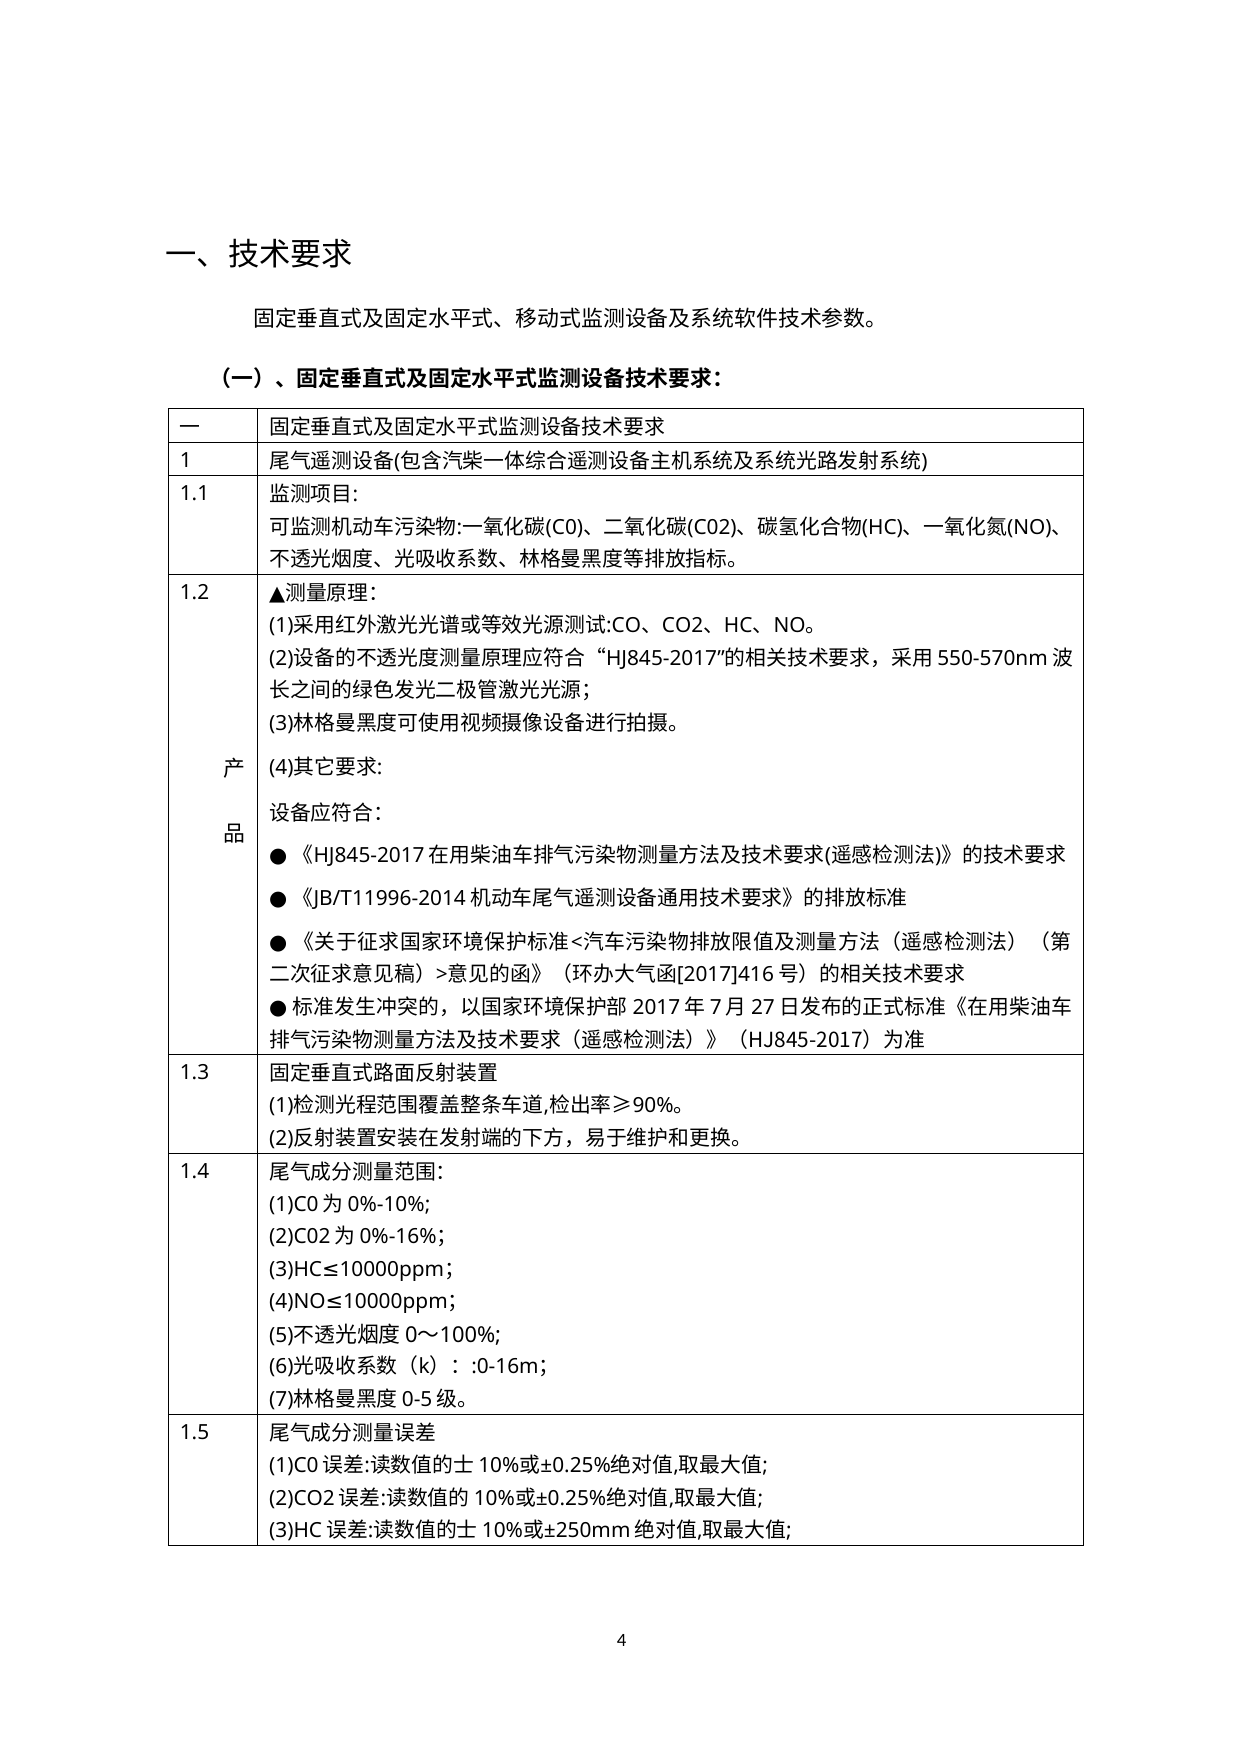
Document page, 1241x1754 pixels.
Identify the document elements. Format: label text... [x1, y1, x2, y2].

text 一、技术要求 [165, 219, 1087, 284]
text （一）、固定垂直式及固定水平式监测设备技术要求： [209, 361, 1087, 392]
table_cell 尾气遥测设备(包含汽柴一体综合遥测设备主机系统及系统光路发射系统) [258, 443, 1083, 475]
table_header 固定垂直式及固定水平式监测设备技术要求 [258, 409, 1083, 442]
table_cell 尾气成分测量范围： (1)C0为0%-10%; (2)C02为0%-16%； (3)HC≤10000ppm； (4)NO≤10000ppm； (5)不透光烟度0～100%; (6)光吸收系数（k）：:0-16m； (7)林格曼黑度0-5级。 [258, 1154, 1083, 1414]
table_cell 固定垂直式路面反射装置 (1)检测光程范围覆盖整条车道,检出率≥90%。 (2)反射装置安装在发射端的下方，易于维护和更换。 [258, 1055, 1083, 1153]
table_cell ▲测量原理： (1)采用红外激光光谱或等效光源测试:CO、CO2、HC、NO。 (2)设备的不透光度测量原理应符合“HJ845-2017”的相关技术要求，采用550-570nm波长之间的绿色发光二极管激光光源； (3)林格曼黑度可使用视频摄像设备进行拍摄。 (4)其它要求: 设备应符合： ● 《HJ845-2017在用柴油车排气污染物测量方法及技术要求(遥感检测法)》的技术要求 ● 《JB/T11996-2014机动车尾气遥测设备通用技术要求》的排放标准 ● 《关于征求国家环境保护标准<汽车污染物排放限值及测量方法（遥感检测法）（第二次征求意见稿）>意见的函》（环办大气函[2017]416号）的相关技术要求 ● 标准发生冲突的，以国家环境保护部2017年7月27日发布的正式标准《在用柴油车排气污染物测量方法及技术要求（遥感检测法）》（HJ845-2017）为准 [258, 575, 1083, 1054]
table_cell 1.3 [169, 1055, 257, 1153]
table_header 一 [169, 409, 257, 442]
table_cell 1.4 [169, 1154, 257, 1414]
table_cell 1.2 产品 [169, 575, 257, 1054]
table_cell 1.5 [169, 1415, 257, 1545]
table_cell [258, 1415, 1083, 1545]
text 固定垂直式及固定水平式、移动式监测设备及系统软件技术参数。 [209, 301, 1087, 332]
table_cell 1.1 [169, 476, 257, 574]
table_cell 1 [169, 443, 257, 475]
table_cell 监测项目: 可监测机动车污染物:一氧化碳(C0)、二氧化碳(C02)、碳氢化合物(HC)、一氧化氮(NO)、不透光烟度、光吸收系数、林格曼黑度等排放指标。 [258, 476, 1083, 574]
